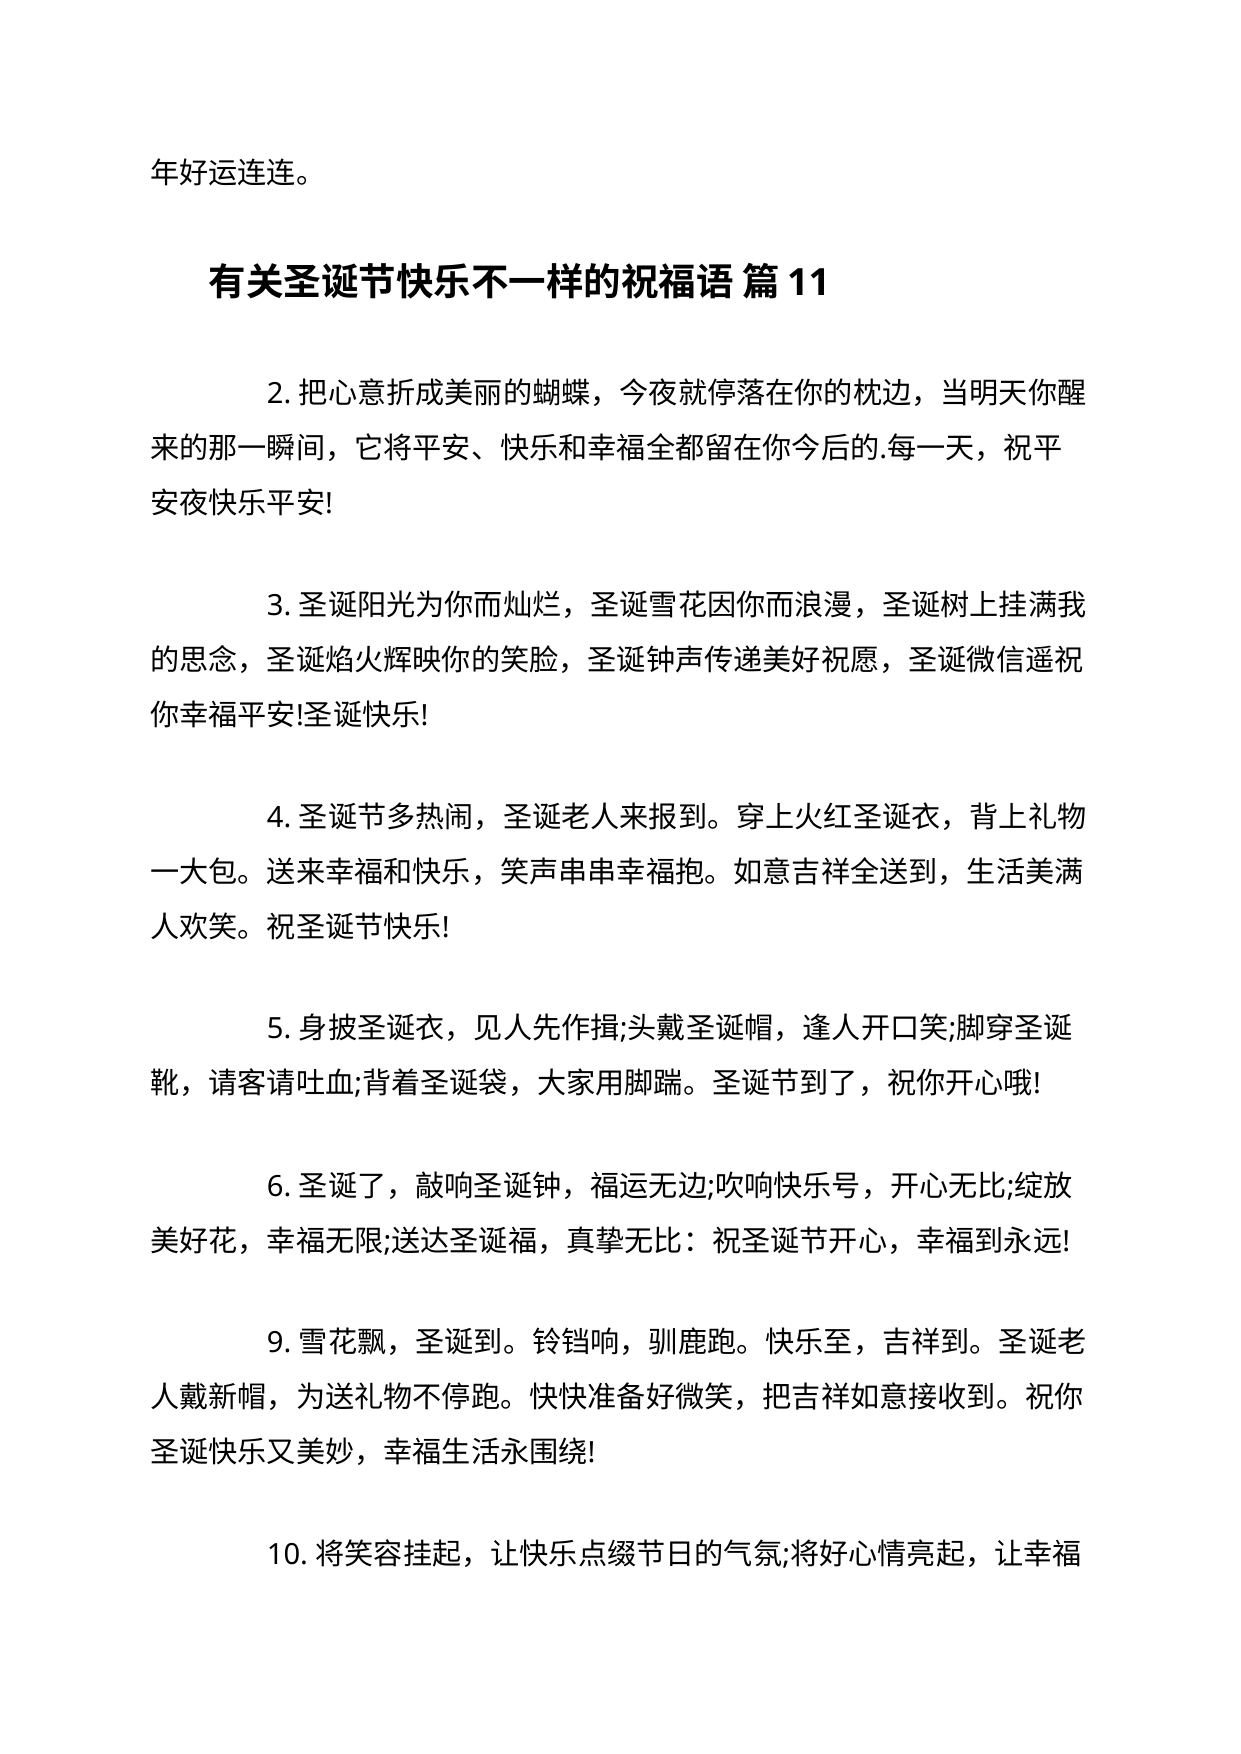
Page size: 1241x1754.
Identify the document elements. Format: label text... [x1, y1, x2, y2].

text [150, 1531, 1090, 1573]
text 6. 圣诞了，敲响圣诞钟，福运无边;吹响快乐号，开心无比;绽放美好花，幸福无限;送达圣诞福，真挚无比：祝圣诞节开心，幸福到永远! [150, 1162, 1090, 1259]
text 4. 圣诞节多热闹，圣诞老人来报到。穿上火红圣诞衣，背上礼物一大包。送来幸福和快乐，笑声串串幸福抱。如意吉祥全送到，生活美满人欢笑。祝圣诞节快乐! [150, 793, 1090, 946]
text 5. 身披圣诞衣，见人先作揖;头戴圣诞帽，逢人开口笑;脚穿圣诞靴，请客请吐血;背着圣诞袋，大家用脚踹。圣诞节到了，祝你开心哦! [150, 1005, 1090, 1102]
text 有关圣诞节快乐不一样的祝福语 篇11 [150, 252, 1090, 306]
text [150, 150, 1090, 192]
text 2. 把心意折成美丽的蝴蝶，今夜就停落在你的枕边，当明天你醒来的那一瞬间，它将平安、快乐和幸福全都留在你今后的.每一天，祝平安夜快乐平安! [150, 369, 1090, 522]
text 3. 圣诞阳光为你而灿烂，圣诞雪花因你而浪漫，圣诞树上挂满我的思念，圣诞焰火辉映你的笑脸，圣诞钟声传递美好祝愿，圣诞微信遥祝你幸福平安!圣诞快乐! [150, 581, 1090, 734]
text 9. 雪花飘，圣诞到。铃铛响，驯鹿跑。快乐至，吉祥到。圣诞老人戴新帽，为送礼物不停跑。快快准备好微笑，把吉祥如意接收到。祝你圣诞快乐又美妙，幸福生活永围绕! [150, 1319, 1090, 1471]
